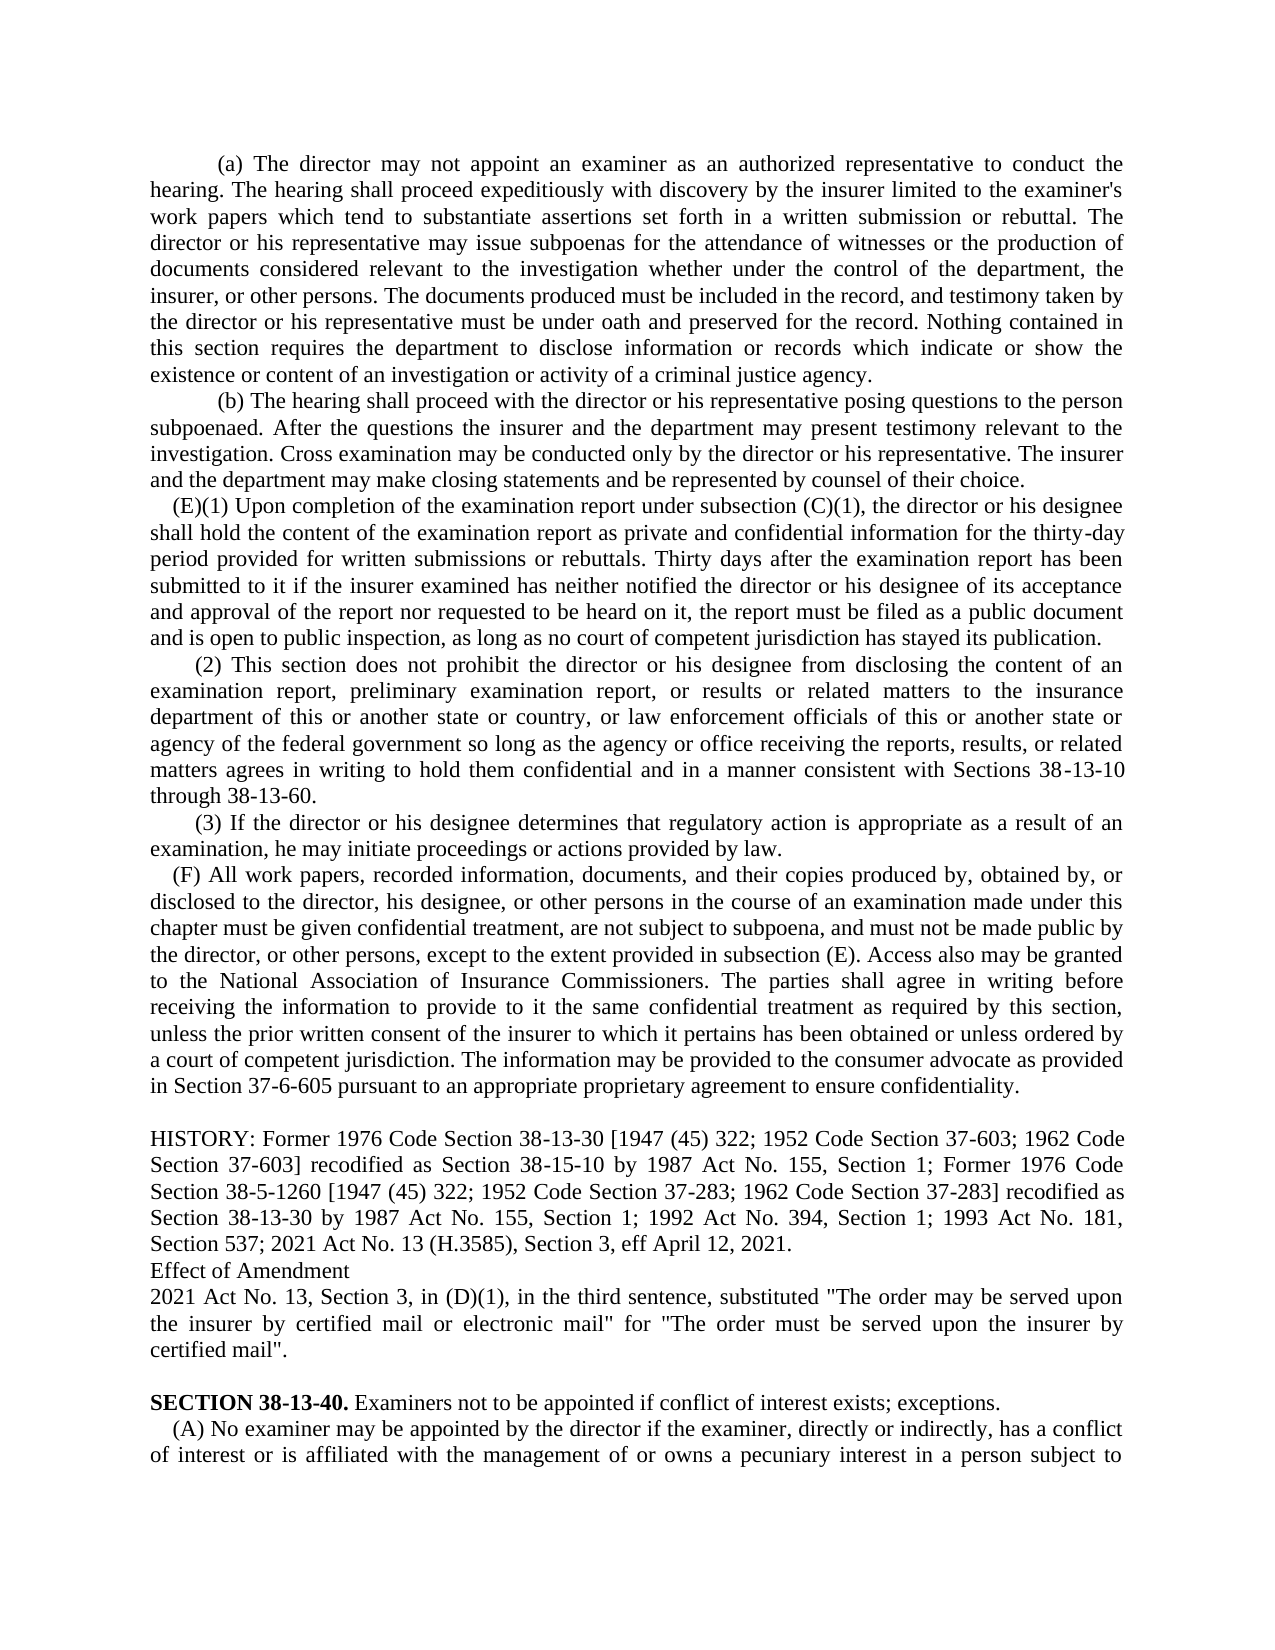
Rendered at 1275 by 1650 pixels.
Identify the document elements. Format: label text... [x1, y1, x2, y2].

text (2) This section does not prohibit the director or his designee from disclosing the content of an examination report, preliminary examination report, or results or related matters to the insurance department of this or another state or country, or law enforcement officials of this or another state or agency of the federal government so long as the agency or office receiving the reports, results, or related matters agrees in writing to hold them confidential and in a manner consistent with Sections 38-13-10 through 38-13-60. [150, 651, 1125, 809]
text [150, 1415, 1125, 1468]
text (E)(1) Upon completion of the examination report under subsection (C)(1), the director or his designee shall hold the content of the examination report as private and confidential information for the thirty-day period provided for written submissions or rebuttals. Thirty days after the examination report has been submitted to it if the insurer examined has neither notified the director or his designee of its acceptance and approval of the report nor requested to be heard on it, the report must be filed as a public document and is open to public inspection, as long as no court of competent jurisdiction has stayed its publication. [150, 493, 1125, 651]
text HISTORY: Former 1976 Code Section 38-13-30 [1947 (45) 322; 1952 Code Section 37-603; 1962 Code Section 37-603] recodified as Section 38-15-10 by 1987 Act No. 155, Section 1; Former 1976 Code Section 38-5-1260 [1947 (45) 322; 1952 Code Section 37-283; 1962 Code Section 37-283] recodified as Section 38-13-30 by 1987 Act No. 155, Section 1; 1992 Act No. 394, Section 1; 1993 Act No. 181, Section 537; 2021 Act No. 13 (H.3585), Section 3, eff April 12, 2021. [150, 1125, 1125, 1257]
text 2021 Act No. 13, Section 3, in (D)(1), in the third sentence, substituted "The order may be served upon the insurer by certified mail or electronic mail" for "The order must be served upon the insurer by certified mail". [150, 1283, 1125, 1362]
text SECTION 38-13-40. Examiners not to be appointed if conflict of interest exists; exceptions. [150, 1389, 1125, 1415]
text Effect of Amendment [150, 1257, 1125, 1283]
text (a) The director may not appoint an examiner as an authorized representative to conduct the hearing. The hearing shall proceed expeditiously with discovery by the insurer limited to the examiner's work papers which tend to substantiate assertions set forth in a written submission or rebuttal. The director or his representative may issue subpoenas for the attendance of witnesses or the production of documents considered relevant to the investigation whether under the control of the department, the insurer, or other persons. The documents produced must be included in the record, and testimony taken by the director or his representative must be under oath and preserved for the record. Nothing contained in this section requires the department to disclose information or records which indicate or show the existence or content of an investigation or activity of a criminal justice agency. [150, 150, 1125, 387]
text (b) The hearing shall proceed with the director or his representative posing questions to the person subpoenaed. After the questions the insurer and the department may present testimony relevant to the investigation. Cross examination may be conducted only by the director or his representative. The insurer and the department may make closing statements and be represented by counsel of their choice. [150, 387, 1125, 493]
text (3) If the director or his designee determines that regulatory action is appropriate as a result of an examination, he may initiate proceedings or actions provided by law. [150, 809, 1125, 862]
text (F) All work papers, recorded information, documents, and their copies produced by, obtained by, or disclosed to the director, his designee, or other persons in the course of an examination made under this chapter must be given confidential treatment, are not subject to subpoena, and must not be made public by the director, or other persons, except to the extent provided in subsection (E). Access also may be granted to the National Association of Insurance Commissioners. The parties shall agree in writing before receiving the information to provide to it the same confidential treatment as required by this section, unless the prior written consent of the insurer to which it pertains has been obtained or unless ordered by a court of competent jurisdiction. The information may be provided to the consumer advocate as provided in Section 37-6-605 pursuant to an appropriate proprietary agreement to ensure confidentiality. [150, 862, 1125, 1099]
